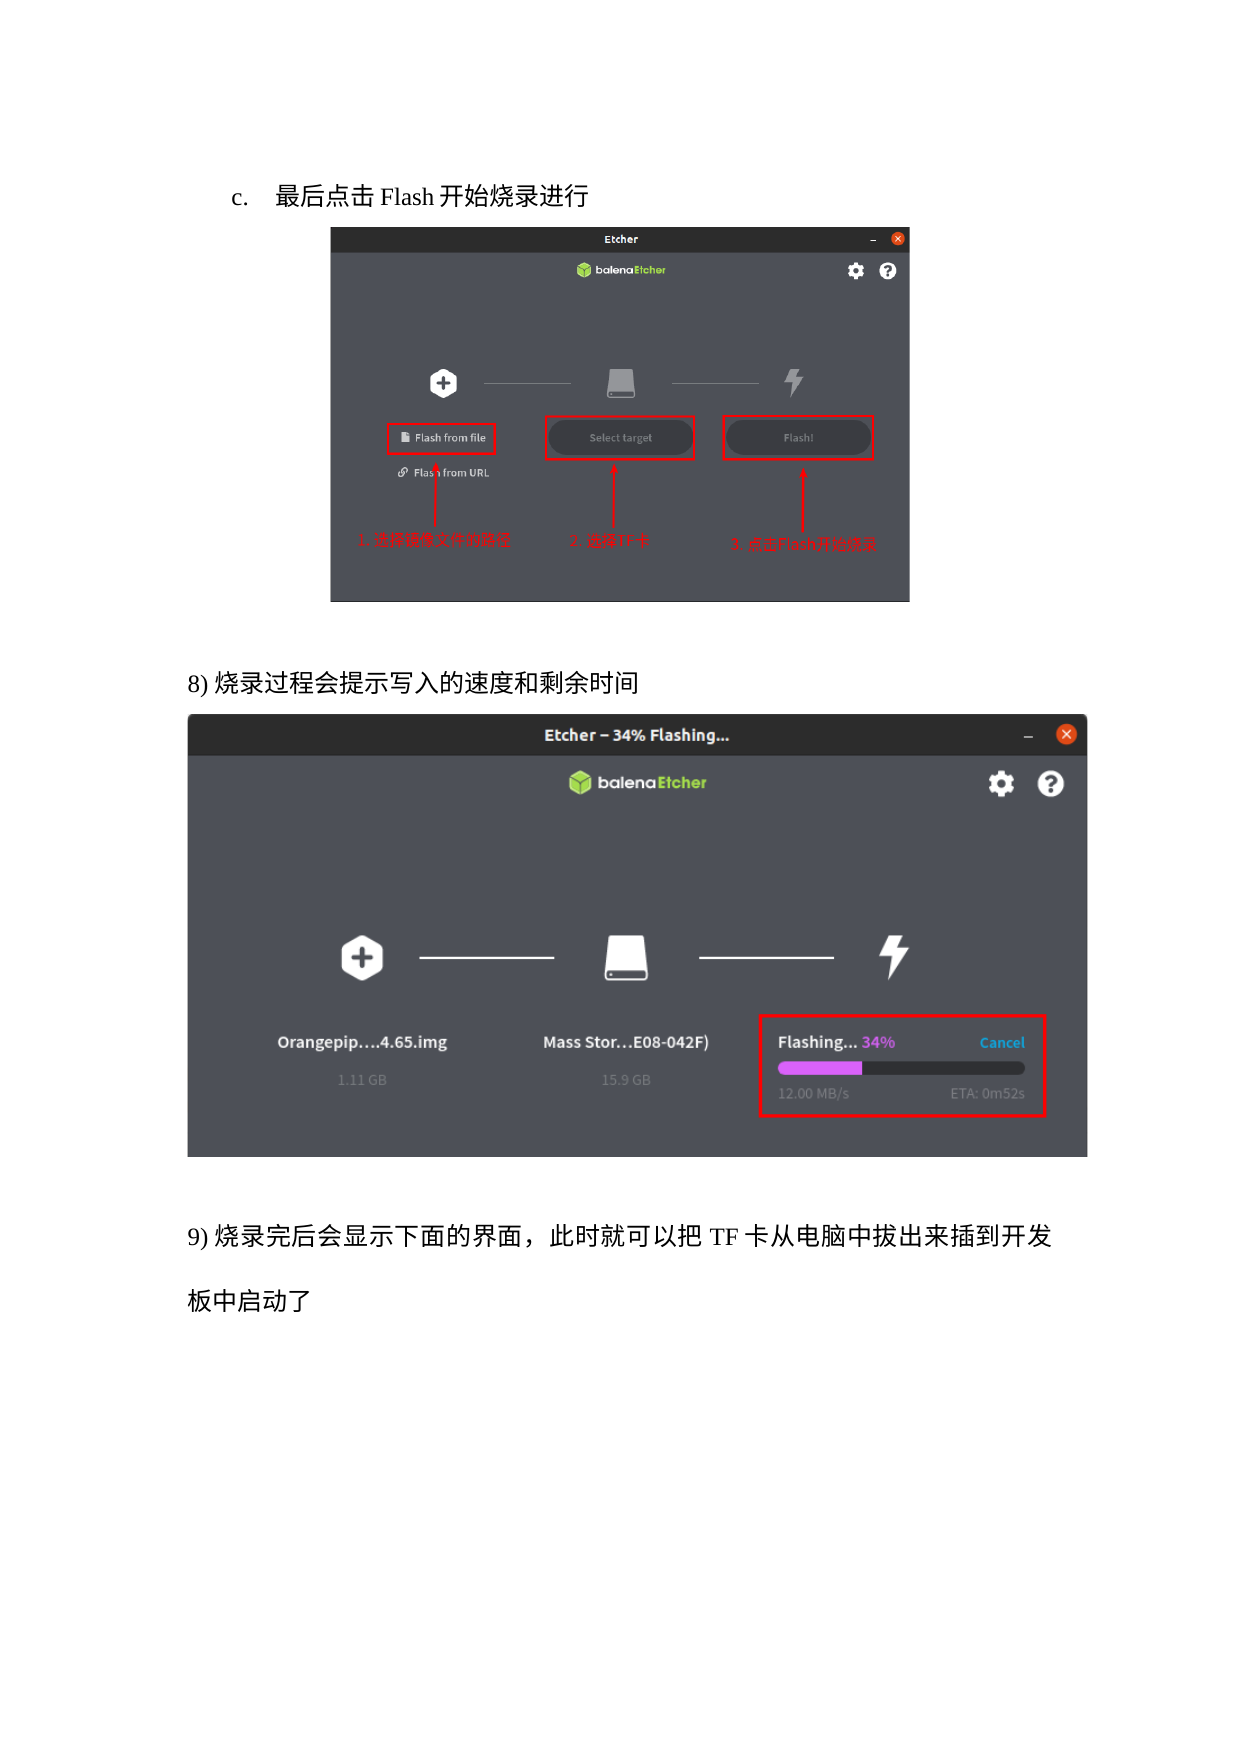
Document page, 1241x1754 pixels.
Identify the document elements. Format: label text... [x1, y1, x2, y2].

list 烧录完后会显示下面的界面，此时就可以把TF卡从电脑中拔出来插到开发板中启动了 [187, 1202, 1053, 1332]
picture [330, 227, 910, 602]
list 烧录过程会提示写入的速度和剩余时间 [187, 649, 1053, 714]
picture [187, 714, 1088, 1157]
list 最后点击Flash开始烧录进行 [231, 162, 1053, 227]
